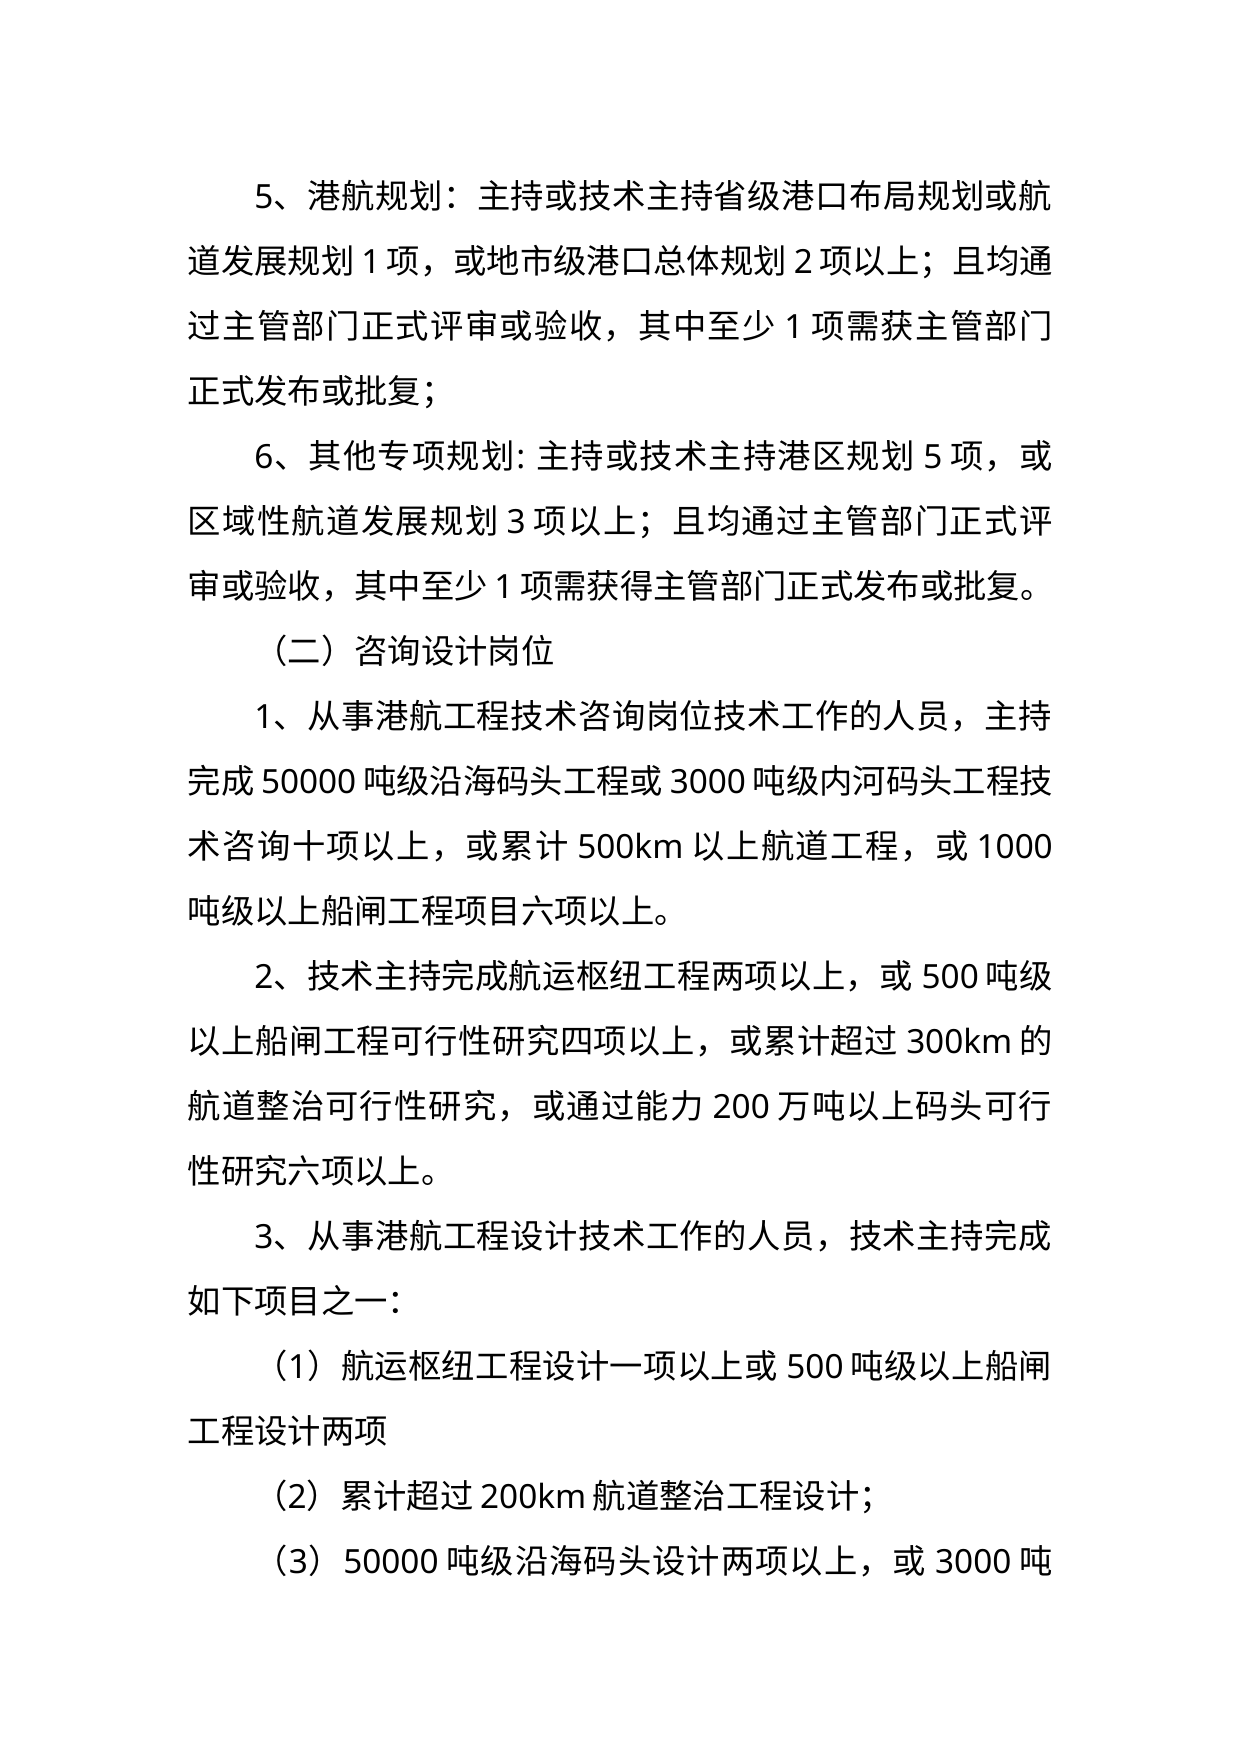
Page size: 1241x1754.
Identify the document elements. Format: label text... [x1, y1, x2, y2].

text （2）累计超过200km航道整治工程设计； [187, 1462, 1053, 1527]
text 5、港航规划：主持或技术主持省级港口布局规划或航道发展规划1项，或地市级港口总体规划2项以上；且均通过主管部门正式评审或验收，其中至少1项需获主管部门正式发布或批复； [187, 162, 1053, 422]
text 6、其他专项规划: 主持或技术主持港区规划5项，或区域性航道发展规划3项以上；且均通过主管部门正式评审或验收，其中至少1项需获得主管部门正式发布或批复。 [187, 422, 1053, 617]
text （1）航运枢纽工程设计一项以上或500吨级以上船闸工程设计两项 [187, 1332, 1053, 1462]
text 2、技术主持完成航运枢纽工程两项以上，或500吨级以上船闸工程可行性研究四项以上，或累计超过300km的航道整治可行性研究，或通过能力200万吨以上码头可行性研究六项以上。 [187, 942, 1053, 1202]
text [187, 1527, 1053, 1592]
text 3、从事港航工程设计技术工作的人员，技术主持完成如下项目之一： [187, 1202, 1053, 1332]
text （二）咨询设计岗位 [187, 617, 1053, 682]
text 1、从事港航工程技术咨询岗位技术工作的人员，主持完成50000吨级沿海码头工程或3000吨级内河码头工程技术咨询十项以上，或累计500km以上航道工程，或1000吨级以上船闸工程项目六项以上。 [187, 682, 1053, 942]
